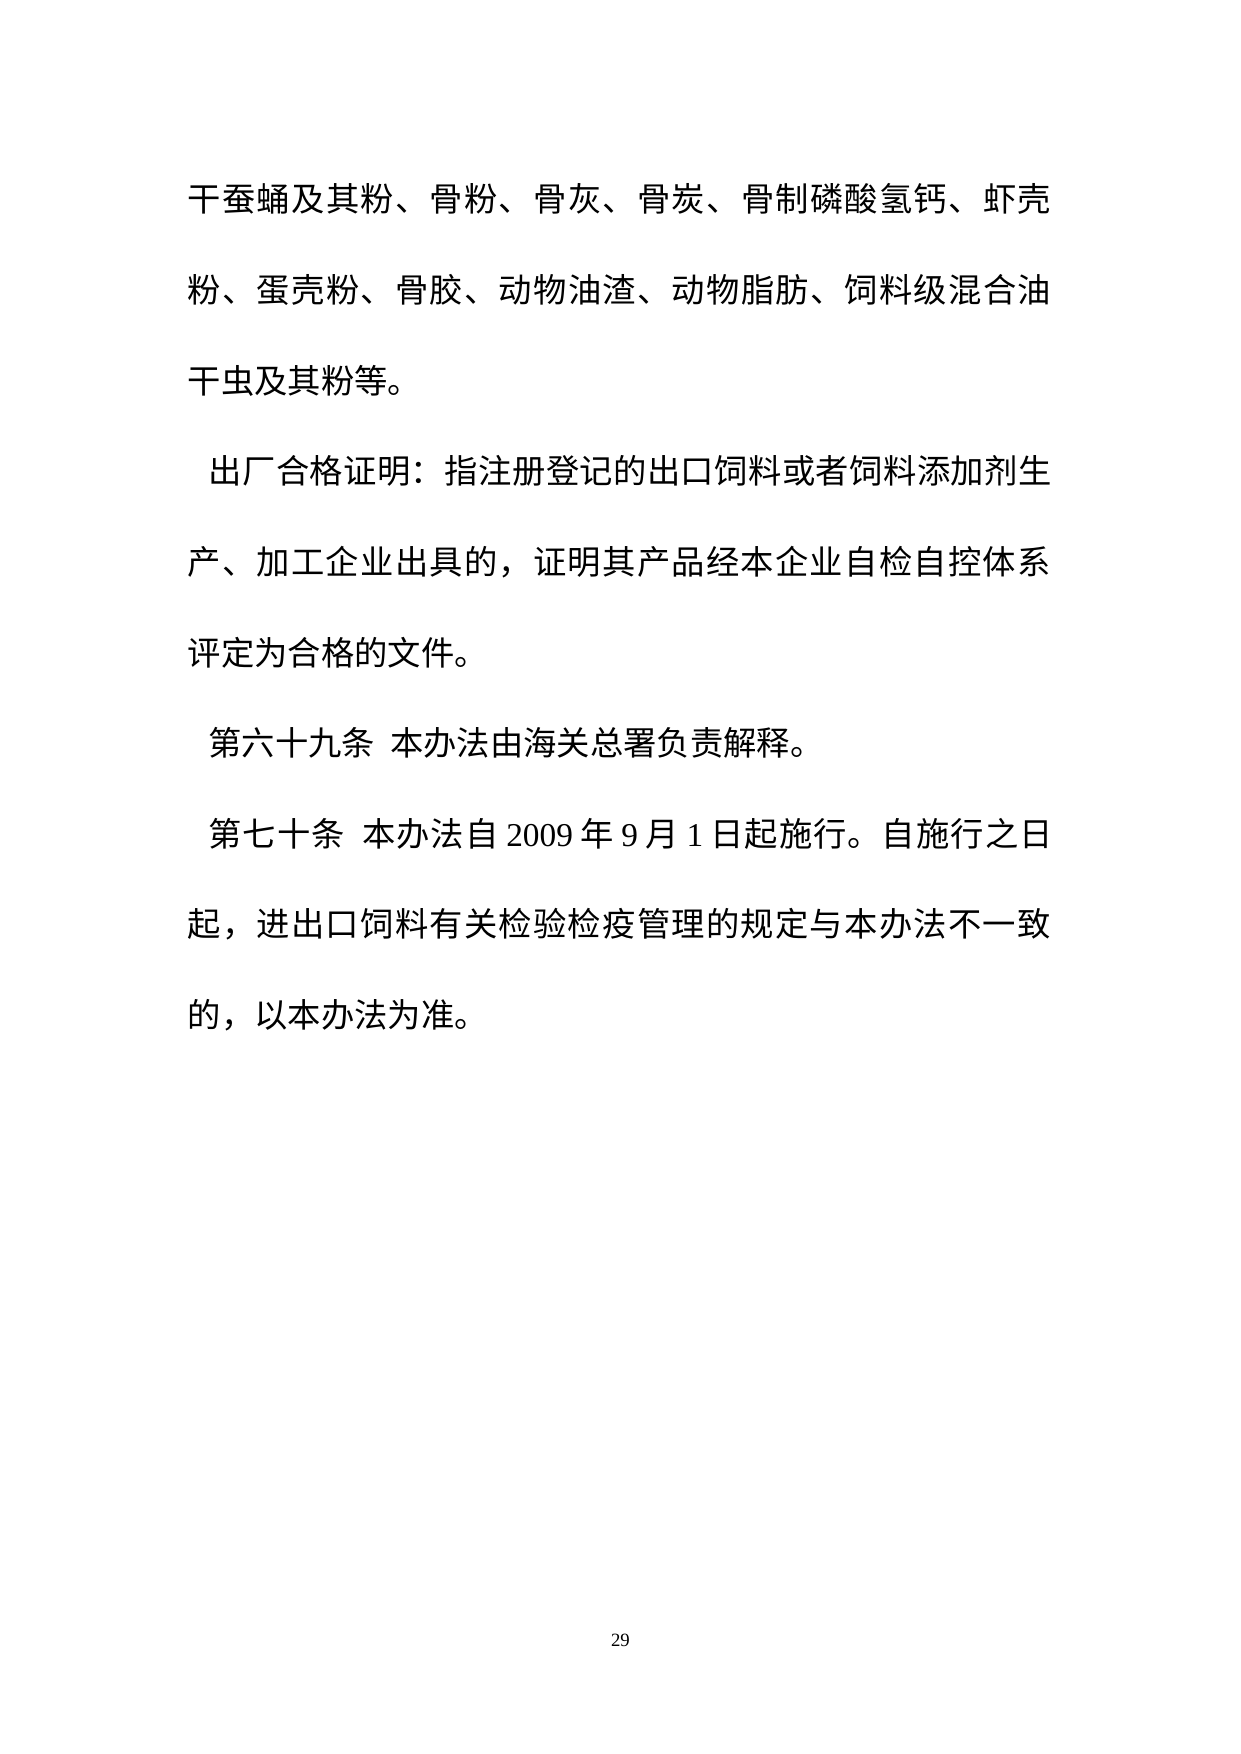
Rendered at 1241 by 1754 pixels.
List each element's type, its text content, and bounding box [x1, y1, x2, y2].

text 第七十条 本办法自2009年9月1日起施行。自施行之日起，进出口饲料有关检验检疫管理的规定与本办法不一致的，以本办法为准。 [187, 786, 1053, 1058]
text 出厂合格证明：指注册登记的出口饲料或者饲料添加剂生产、加工企业出具的，证明其产品经本企业自检自控体系评定为合格的文件。 [187, 424, 1053, 696]
text 第六十九条 本办法由海关总署负责解释。 [187, 696, 1053, 786]
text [187, 152, 1053, 424]
